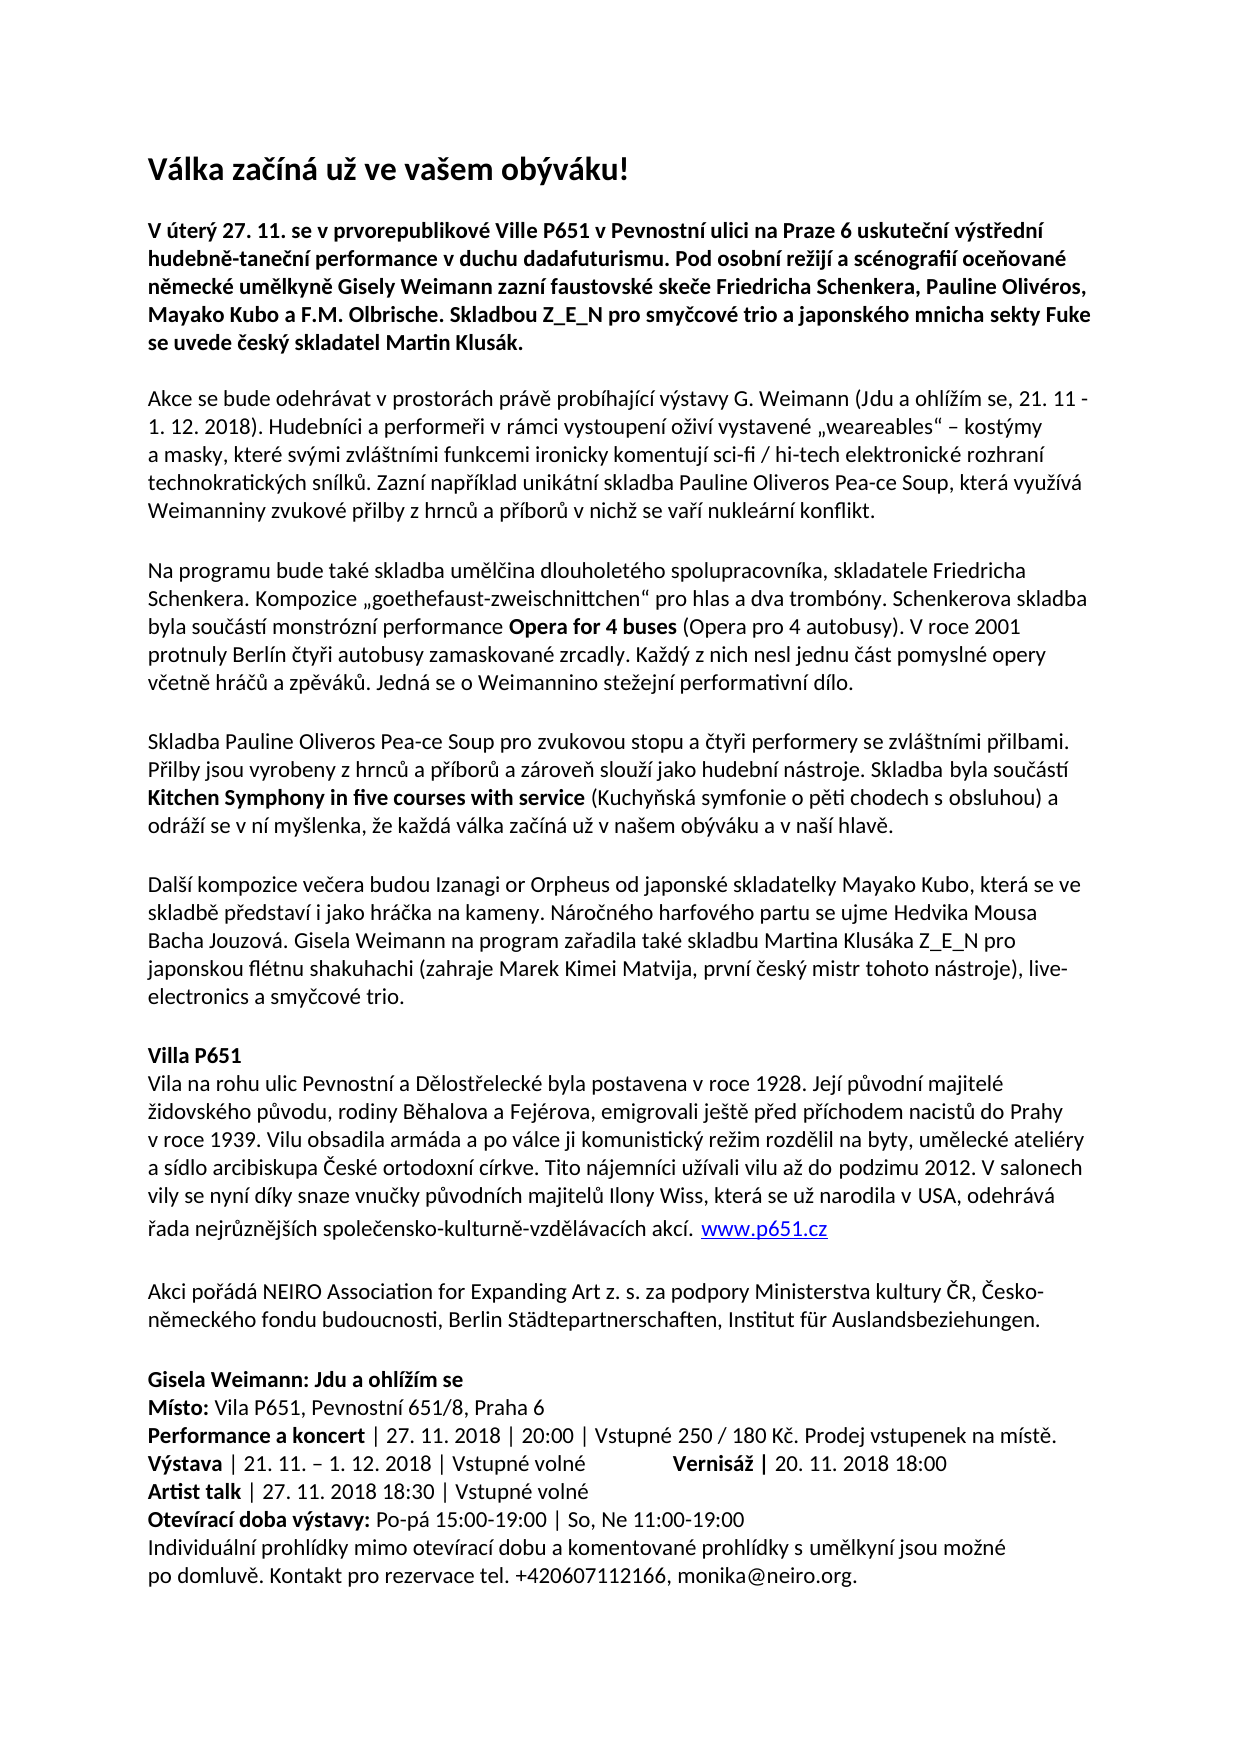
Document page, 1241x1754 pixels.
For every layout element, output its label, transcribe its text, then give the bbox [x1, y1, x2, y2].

text Artist talk | 27. 11. 2018 18:30 | Vstupné volné [148, 1477, 1093, 1505]
text Další kompozice večera budou Izanagi or Orpheus od japonské skladatelky Mayako Kubo, která se ve skladbě představí i jako hráčka na kameny. Náročného harfového partu se ujme Hedvika Mousa Bacha Jouzová. Gisela Weimann na program zařadila také skladbu Martina Klusáka Z_E_N pro japonskou flétnu shakuhachi (zahraje Marek Kimei Matvija, první český mistr tohoto nástroje), live-electronics a smyčcové trio. [148, 870, 1093, 1010]
text V úterý 27. 11. se v prvorepublikové Ville P651 v Pevnostní ulici na Praze 6 uskuteční výstřední hudebně-taneční performance v duchu dadafuturismu. Pod osobní režijí a scénografií oceňované německé umělkyně Gisely Weimann zazní faustovské skeče Friedricha Schenkera, Pauline Olivéros, Mayako Kubo a F.M. Olbrische. Skladbou Z_E_N pro smyčcové trio a japonského mnicha sekty Fuke se uvede český skladatel Martin Klusák. [148, 216, 1093, 356]
text Gisela Weimann: Jdu a ohlížím se [148, 1365, 1093, 1393]
text Individuální prohlídky mimo otevírací dobu a komentované prohlídky s umělkyní jsou možné po domluvě. Kontakt pro rezervace tel. +420607112166, monika@neiro.org. [148, 1533, 1093, 1589]
text Místo: Vila P651, Pevnostní 651/8, Praha 6 [148, 1393, 1093, 1421]
text Akce se bude odehrávat v prostorách právě probíhající výstavy G. Weimann (Jdu a ohlížím se, 21. 11 - 1. 12. 2018). Hudebníci a performeři v rámci vystoupení oživí vystavené „weareables“ – kostýmy a masky, které svými zvláštními funkcemi ironicky komentují sci-fi / hi-tech elektronické rozhraní technokratických snílků. Zazní například unikátní skladba Pauline Oliveros Pea-ce Soup, která využívá Weimanniny zvukové přilby z hrnců a příborů v nichž se vaří nukleární konflikt. [148, 384, 1093, 524]
text Skladba Pauline Oliveros Pea-ce Soup pro zvukovou stopu a čtyři performery se zvláštními přilbami. Přilby jsou vyrobeny z hrnců a příborů a zároveň slouží jako hudební nástroje. Skladba byla součástí Kitchen Symphony in five courses with service (Kuchyňská symfonie o pěti chodech s obsluhou) a odráží se v ní myšlenka, že každá válka začíná už v našem obýváku a v naší hlavě. [148, 727, 1093, 870]
text Vila na rohu ulic Pevnostní a Dělostřelecké byla postavena v roce 1928. Její původní majitelé židovského původu, rodiny Běhalova a Fejérova, emigrovali ještě před příchodem nacistů do Prahy v roce 1939. Vilu obsadila armáda a po válce ji komunistický režim rozdělil na byty, umělecké ateliéry a sídlo arcibiskupa České ortodoxní církve. Tito nájemníci užívali vilu až do podzimu 2012. V salonech vily se nyní díky snaze vnučky původních majitelů Ilony Wiss, která se už narodila v USA, odehrává řada nejrůznějších společensko-kulturně-vzdělávacích akcí. www.p651.cz [148, 1069, 1093, 1243]
text Na programu bude také skladba umělčina dlouholetého spolupracovníka, skladatele Friedricha Schenkera. Kompozice „goethefaust-zweischnittchen“ pro hlas a dva trombóny. Schenkerova skladba byla součástí monstrózní performance Opera for 4 buses (Opera pro 4 autobusy). V roce 2001 protnuly Berlín čtyři autobusy zamaskované zrcadly. Každý z nich nesl jednu část pomyslné opery včetně hráčů a zpěváků. Jedná se o Weimannino stežejní performativní dílo. [148, 556, 1093, 696]
text Otevírací doba výstavy: Po-pá 15:00-19:00 | So, Ne 11:00-19:00 [148, 1505, 1093, 1533]
text Válka začíná už ve vašem obýváku! [148, 148, 1093, 188]
text Villa P651 [148, 1041, 1093, 1069]
text Performance a koncert | 27. 11. 2018 | 20:00 | Vstupné 250 / 180 Kč. Prodej vstupenek na místě. [148, 1421, 1093, 1449]
text Akci pořádá NEIRO Association for Expanding Art z. s. za podpory Ministerstva kultury ČR, Česko-německého fondu budoucnosti, Berlin Städtepartnerschaften, Institut für Auslandsbeziehungen. [148, 1277, 1093, 1333]
text Výstava | 21. 11. – 1. 12. 2018 | Vstupné volné Vernisáž | 20. 11. 2018 18:00 [148, 1449, 1093, 1477]
